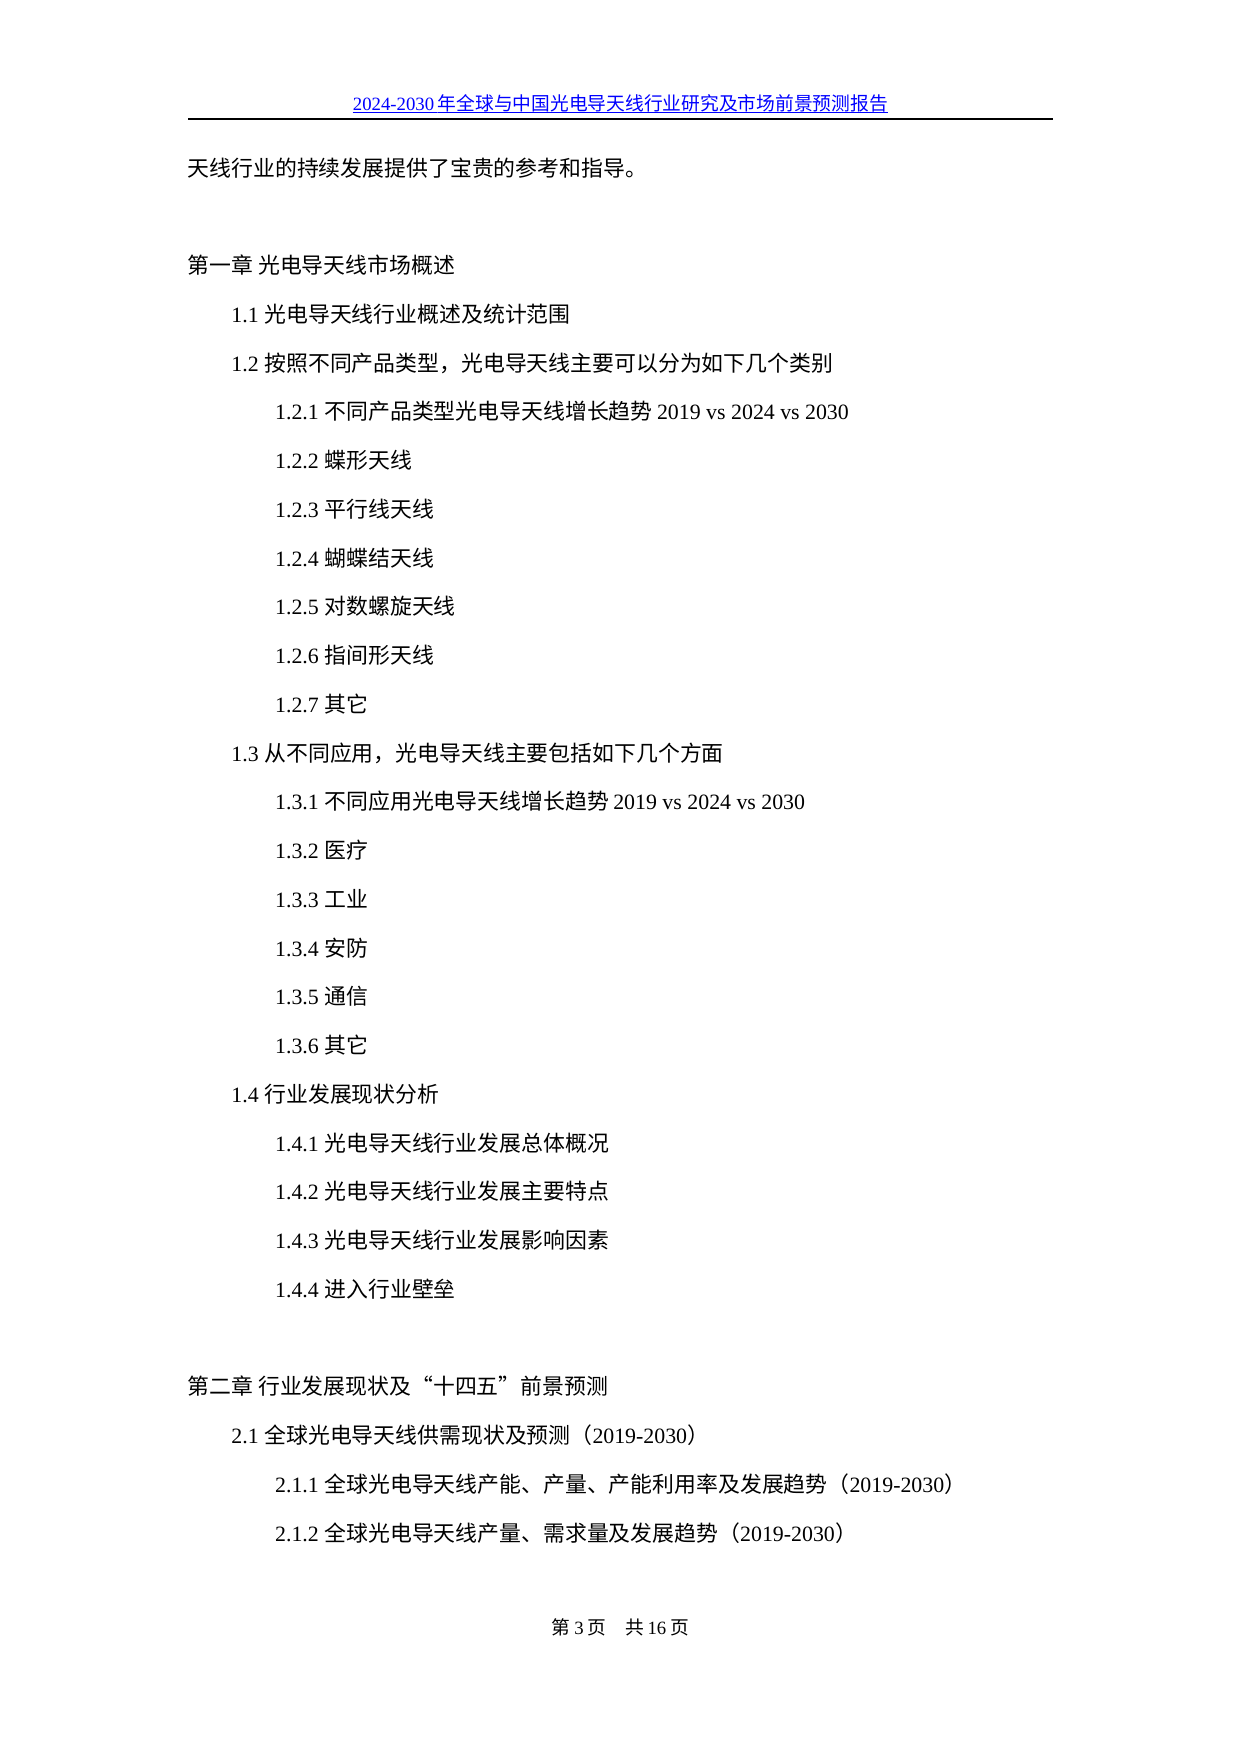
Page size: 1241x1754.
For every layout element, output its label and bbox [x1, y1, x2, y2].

text [187, 150, 1053, 1548]
